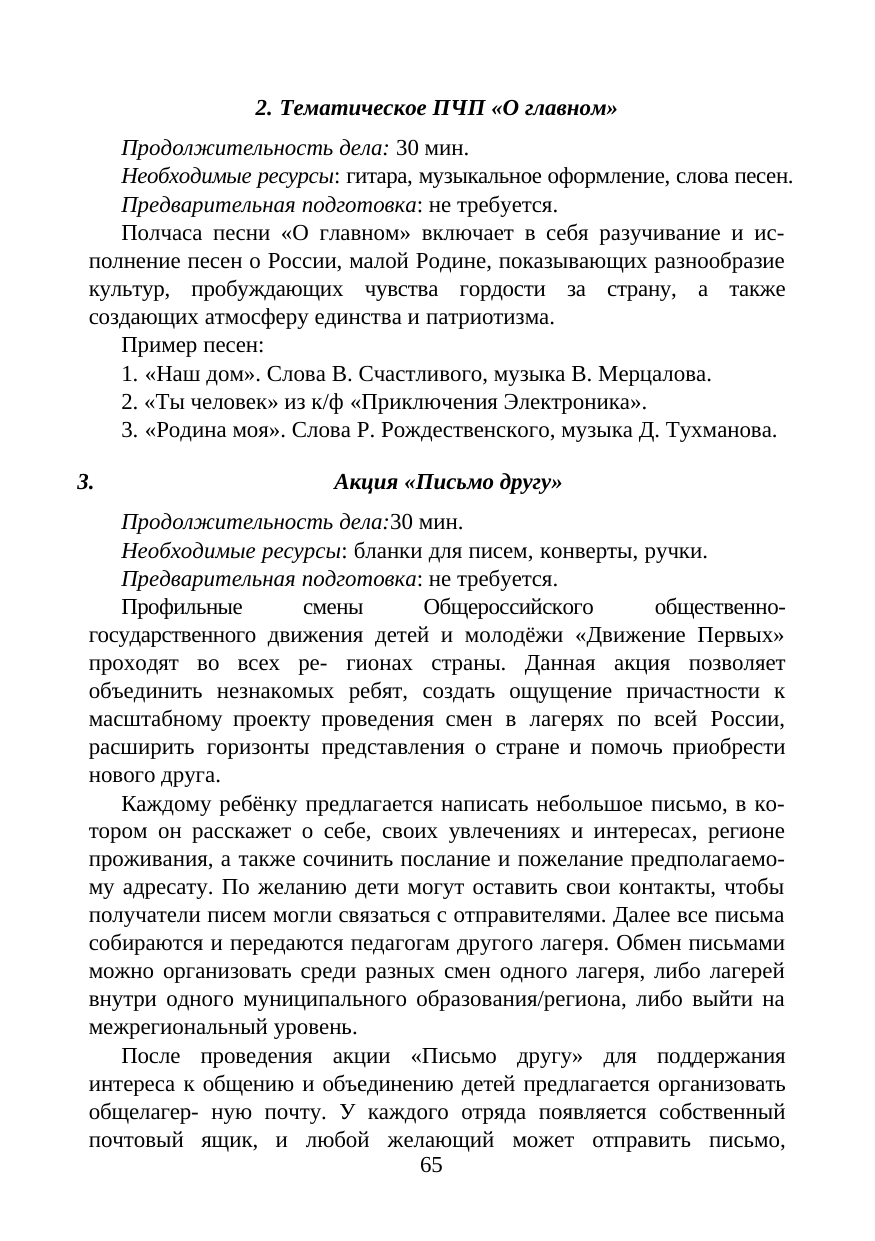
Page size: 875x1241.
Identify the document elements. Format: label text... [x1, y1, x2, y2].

text Продолжительность дела: 30 мин. [121, 134, 799, 160]
text Предварительная подготовка: не требуется. [121, 191, 799, 217]
text Продолжительность дела:30 мин. [121, 508, 799, 535]
text Профильные смены Общероссийского общественно-государственного движения детей и молодёжи «Движение Первых» проходят во всех ре- гионах страны. Данная акция позволяет объединить незнакомых ребят, создать ощущение причастности к масштабному проекту проведения смен в лагерях по всей России, расширить горизонты представления о стране и помочь приобрести нового друга. [88, 593, 786, 787]
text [88, 1042, 786, 1152]
list «Наш дом». Слова В. Счастливого, музыка В. Мерцалова. [121, 359, 799, 386]
text Полчаса песни «О главном» включает в себя разучивание и ис- полнение песен о России, малой Родине, показывающих разнообразие культур, пробуждающих чувства гордости за страну, а также создающих атмосферу единства и патриотизма. [88, 219, 786, 329]
text Пример песен: [121, 331, 799, 358]
list «Родина моя». Слова Р. Рождественского, музыка Д. Тухманова. [121, 416, 799, 443]
list «Ты человек» из к/ф «Приключения Электроника». [121, 388, 799, 414]
text Предварительная подготовка: не требуется. [121, 565, 799, 591]
text Необходимые ресурсы: гитара, музыкальное оформление, слова песен. [121, 162, 799, 189]
subtitle Акция «Письмо другу» [77, 468, 797, 494]
subtitle Тематическое ПЧП «О главном» [255, 94, 799, 120]
text Необходимые ресурсы: бланки для писем, конверты, ручки. [121, 537, 799, 563]
text Каждому ребёнку предлагается написать небольшое письмо, в ко- тором он расскажет о себе, своих увлечениях и интересах, регионе проживания, а также сочинить послание и пожелание предполагаемо- му адресату. По желанию дети могут оставить свои контакты, чтобы получатели писем могли связаться с отправителями. Далее все письма собираются и передаются педагогам другого лагеря. Обмен письмами можно организовать среди разных смен одного лагеря, либо лагерей внутри одного муниципального образования/региона, либо выйти на межрегиональный уровень. [88, 789, 786, 1039]
